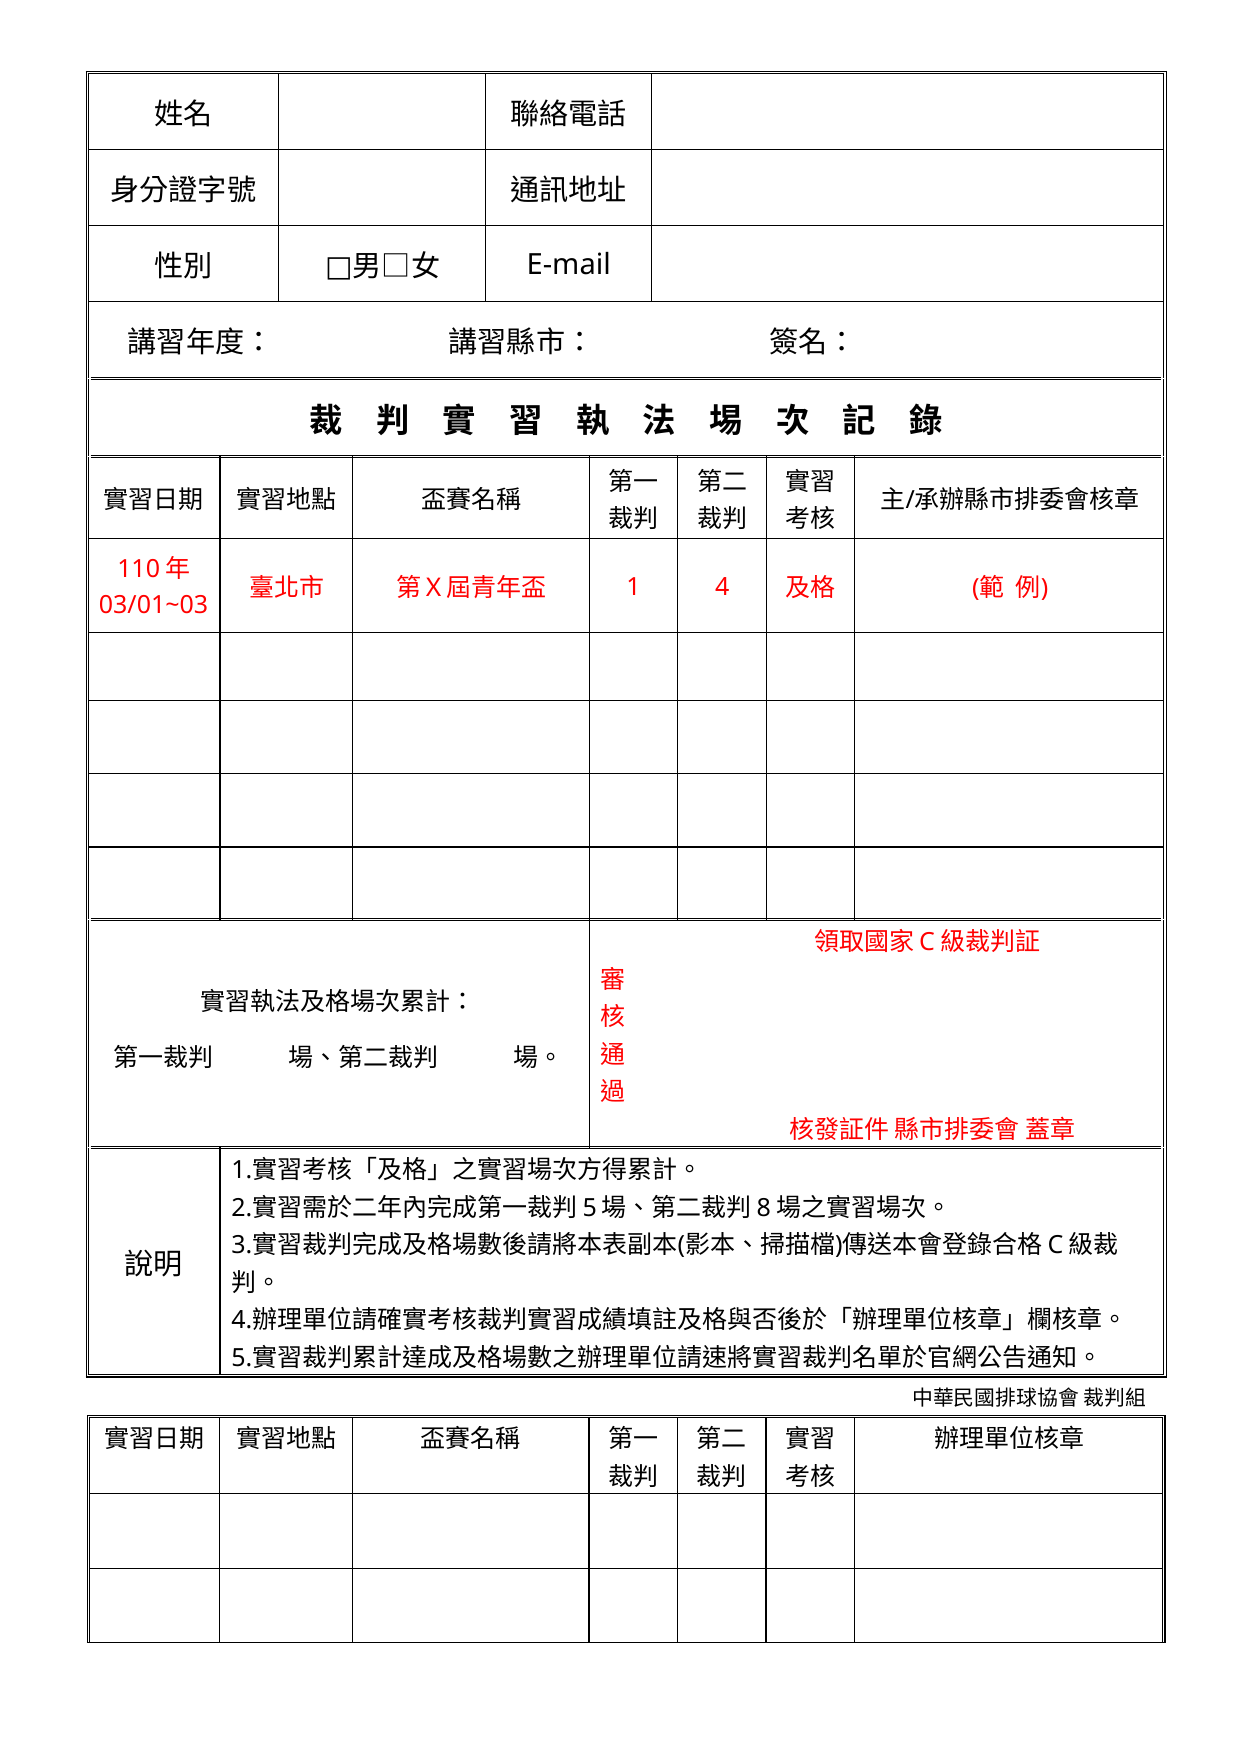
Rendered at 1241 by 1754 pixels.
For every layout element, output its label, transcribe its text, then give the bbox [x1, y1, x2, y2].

table_cell [767, 1494, 854, 1568]
table_cell [353, 848, 589, 918]
table_cell [855, 633, 1163, 700]
table_cell [652, 74, 1163, 149]
table_cell [89, 633, 219, 700]
table_cell 通訊地址 [486, 150, 651, 225]
table_cell E-mail [486, 226, 651, 301]
table_cell [90, 1494, 219, 1568]
table_cell 聯絡電話 [486, 74, 651, 149]
table_cell [652, 226, 1163, 301]
table_cell 110年 03/01~03 [89, 539, 219, 632]
table_cell 姓名 [89, 74, 278, 149]
table_cell [767, 701, 854, 773]
table_cell [767, 848, 854, 918]
table_cell [678, 848, 766, 918]
table_cell [279, 74, 485, 149]
table_cell 實習日期 [87, 455, 219, 538]
table_cell [221, 848, 352, 918]
table_cell [767, 774, 854, 846]
table_cell [855, 1494, 1162, 1568]
table_cell [353, 1569, 588, 1642]
table_cell [353, 701, 589, 773]
table_header 實習日期 [90, 1418, 219, 1493]
table_cell □男□女 [279, 226, 485, 301]
table_cell 4 [678, 539, 766, 632]
table_cell 講習年度： 講習縣市： 簽名： [89, 302, 1163, 377]
table_cell [678, 774, 766, 846]
table_cell 實習地點 [221, 458, 352, 538]
table_cell 1.實習考核「及格」之實習場次方得累計。 2.實習需於二年內完成第一裁判5場、第二裁判8場之實習場次。 3.實習裁判完成及格場數後請將本表副本(影本、掃描檔)傳送本會登錄合格C級裁判。 4.辦理單位請確實考核裁判實習成績填註及格與否後於「辦理單位核章」欄核章。 5.實習裁判累計達成及格場數之辦理單位請速將實習裁判名單於官網公告通知。 [221, 1146, 1165, 1374]
table_cell [353, 774, 589, 846]
table_cell [353, 1494, 588, 1568]
table_cell [590, 848, 677, 918]
table_cell [767, 1569, 854, 1642]
table_cell [855, 848, 1163, 918]
table_cell 說明 [87, 1146, 219, 1374]
table_cell 審 核 通 過 [590, 921, 678, 1146]
table_cell [678, 1494, 765, 1568]
table_cell [220, 1494, 352, 1568]
table_cell [221, 633, 352, 700]
table_cell [221, 701, 352, 773]
table_cell 及格 [767, 539, 854, 632]
table_cell [678, 633, 766, 700]
table_cell [89, 701, 219, 773]
table_cell 臺北市 [221, 539, 352, 632]
table_cell [855, 1569, 1162, 1642]
table_header 第一 裁判 [590, 1418, 677, 1493]
table_cell 性別 [89, 226, 278, 301]
table_cell (範 例) [855, 539, 1163, 632]
table_cell 領取國家C級裁判証 核發証件 縣市排委會 蓋章 [678, 918, 1165, 1146]
table_cell [652, 150, 1163, 225]
table_cell [855, 701, 1163, 773]
table_cell [89, 774, 219, 846]
table_cell [590, 774, 677, 846]
table_header 第二 裁判 [678, 1418, 765, 1493]
table_cell [279, 150, 485, 225]
table_cell 第二 裁判 [678, 458, 766, 538]
table_header 實習地點 [220, 1418, 352, 1493]
table_cell [220, 1569, 352, 1642]
table_header 盃賽名稱 [353, 1418, 588, 1493]
table_cell 第Ｘ屆青年盃 [353, 539, 589, 632]
table_cell [678, 1569, 765, 1642]
table_header 實習 考核 [767, 1418, 854, 1493]
table_cell [678, 701, 766, 773]
table_cell 實習 考核 [767, 458, 854, 538]
table_cell [90, 1569, 219, 1642]
table_cell 1 [590, 539, 677, 632]
table_cell [89, 848, 219, 918]
table_cell 裁 判 實 習 執 法 埸 次 記 錄 [87, 377, 1165, 455]
table_cell 盃賽名稱 [353, 458, 589, 538]
table_cell [590, 633, 677, 700]
table_cell [590, 1569, 677, 1642]
table_cell 第一 裁判 [590, 458, 677, 538]
table_cell [221, 774, 352, 846]
table_cell [590, 1494, 677, 1568]
text 中華民國排球協會 裁判組 [106, 1378, 1146, 1415]
table_cell [767, 633, 854, 700]
table_cell 主/承辦縣市排委會核章 [855, 455, 1165, 538]
table_header 辦理單位核章 [855, 1418, 1162, 1493]
table_cell [855, 774, 1163, 846]
table_cell 實習執法及格場次累計： 第一裁判 場、第二裁判 場。 [87, 918, 589, 1146]
table_cell [590, 701, 677, 773]
table_cell 身分證字號 [89, 150, 278, 225]
table_cell [353, 633, 589, 700]
